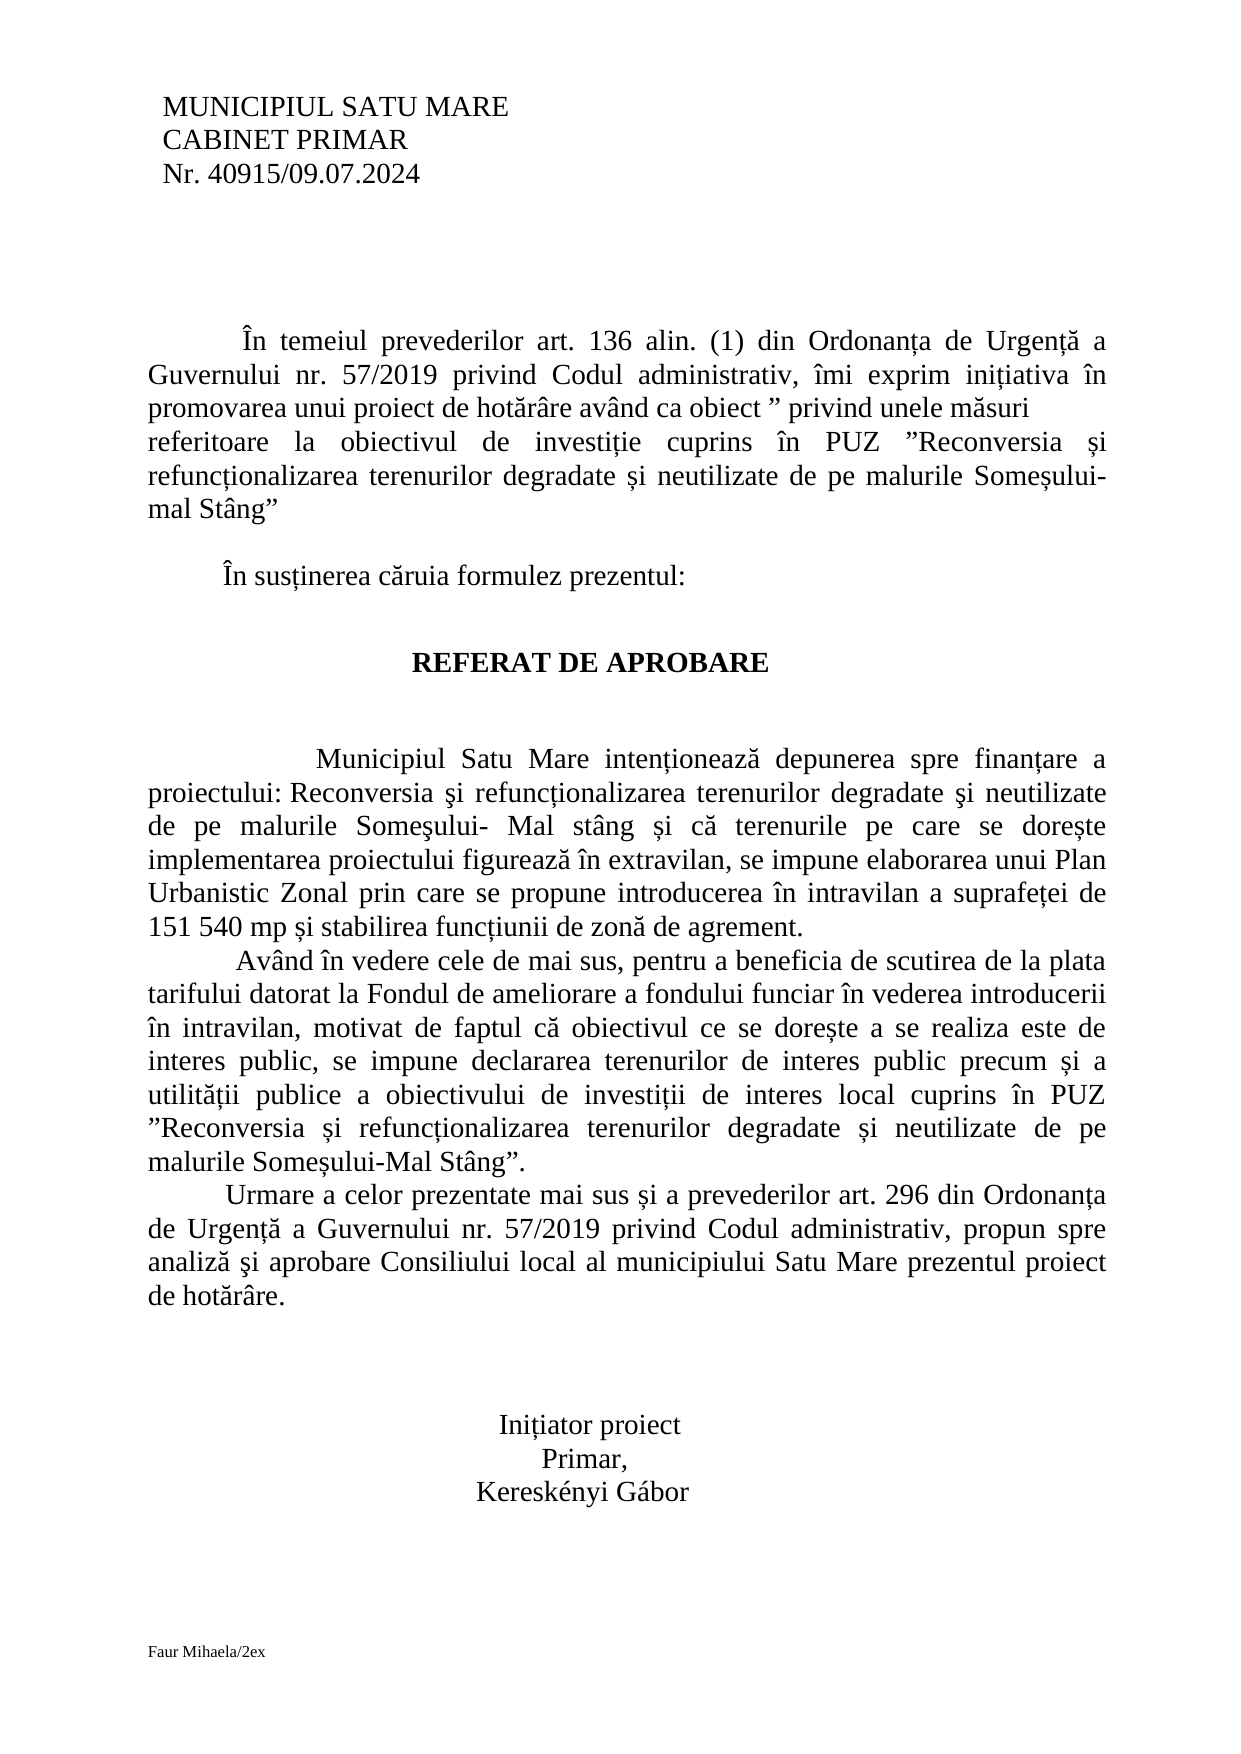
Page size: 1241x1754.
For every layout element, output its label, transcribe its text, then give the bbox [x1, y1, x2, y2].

text Inițiator proiect [148, 1407, 1107, 1441]
text Municipiul Satu Mare intenționează depunerea spre finanțare a proiectului: Reconversia şi refuncționalizarea terenurilor degradate şi neutilizate de pe malurile Someşului- Mal stâng și că terenurile pe care se dorește implementarea proiectului figurează în extravilan, se impune elaborarea unui Plan Urbanistic Zonal prin care se propune introducerea în intravilan a suprafeței de 151 540 mp și stabilirea funcțiunii de zonă de agrement. [148, 741, 1107, 943]
text Faur Mihaela/2ex [148, 1642, 1107, 1661]
text referitoare la obiectivul de investiție cuprins în PUZ ”Reconversia și refuncționalizarea terenurilor degradate și neutilizate de pe malurile Someșului-mal Stâng” [148, 424, 1107, 525]
text Având în vedere cele de mai sus, pentru a beneficia de scutirea de la plata tarifului datorat la Fondul de ameliorare a fondului funciar în vederea introducerii în intravilan, motivat de faptul că obiectivul ce se dorește a se realiza este de interes public, se impune declararea terenurilor de interes public precum și a utilității publice a obiectivului de investiții de interes local cuprins în PUZ ”Reconversia și refuncționalizarea terenurilor degradate și neutilizate de pe malurile Someșului-Mal Stâng”. [148, 943, 1107, 1177]
text Primar, [148, 1441, 1107, 1474]
text În susținerea căruia formulez prezentul: [148, 558, 1107, 592]
subtitle REFERAT DE APROBARE [148, 646, 1107, 679]
text Nr. 40915/09.07.2024 [162, 156, 1107, 189]
text MUNICIPIUL SATU MARE [162, 89, 1107, 122]
text CABINET PRIMAR [162, 122, 1107, 156]
text În temeiul prevederilor art. 136 alin. (1) din Ordonanța de Urgență a Guvernului nr. 57/2019 privind Codul administrativ, îmi exprim inițiativa în promovarea unui proiect de hotărâre având ca obiect ” privind unele măsuri [148, 323, 1107, 424]
text Urmare a celor prezentate mai sus și a prevederilor art. 296 din Ordonanța de Urgență a Guvernului nr. 57/2019 privind Codul administrativ, propun spre analiză şi aprobare Consiliului local al municipiului Satu Mare prezentul proiect de hotărâre. [148, 1177, 1107, 1312]
text Kereskényi Gábor [148, 1474, 1107, 1508]
